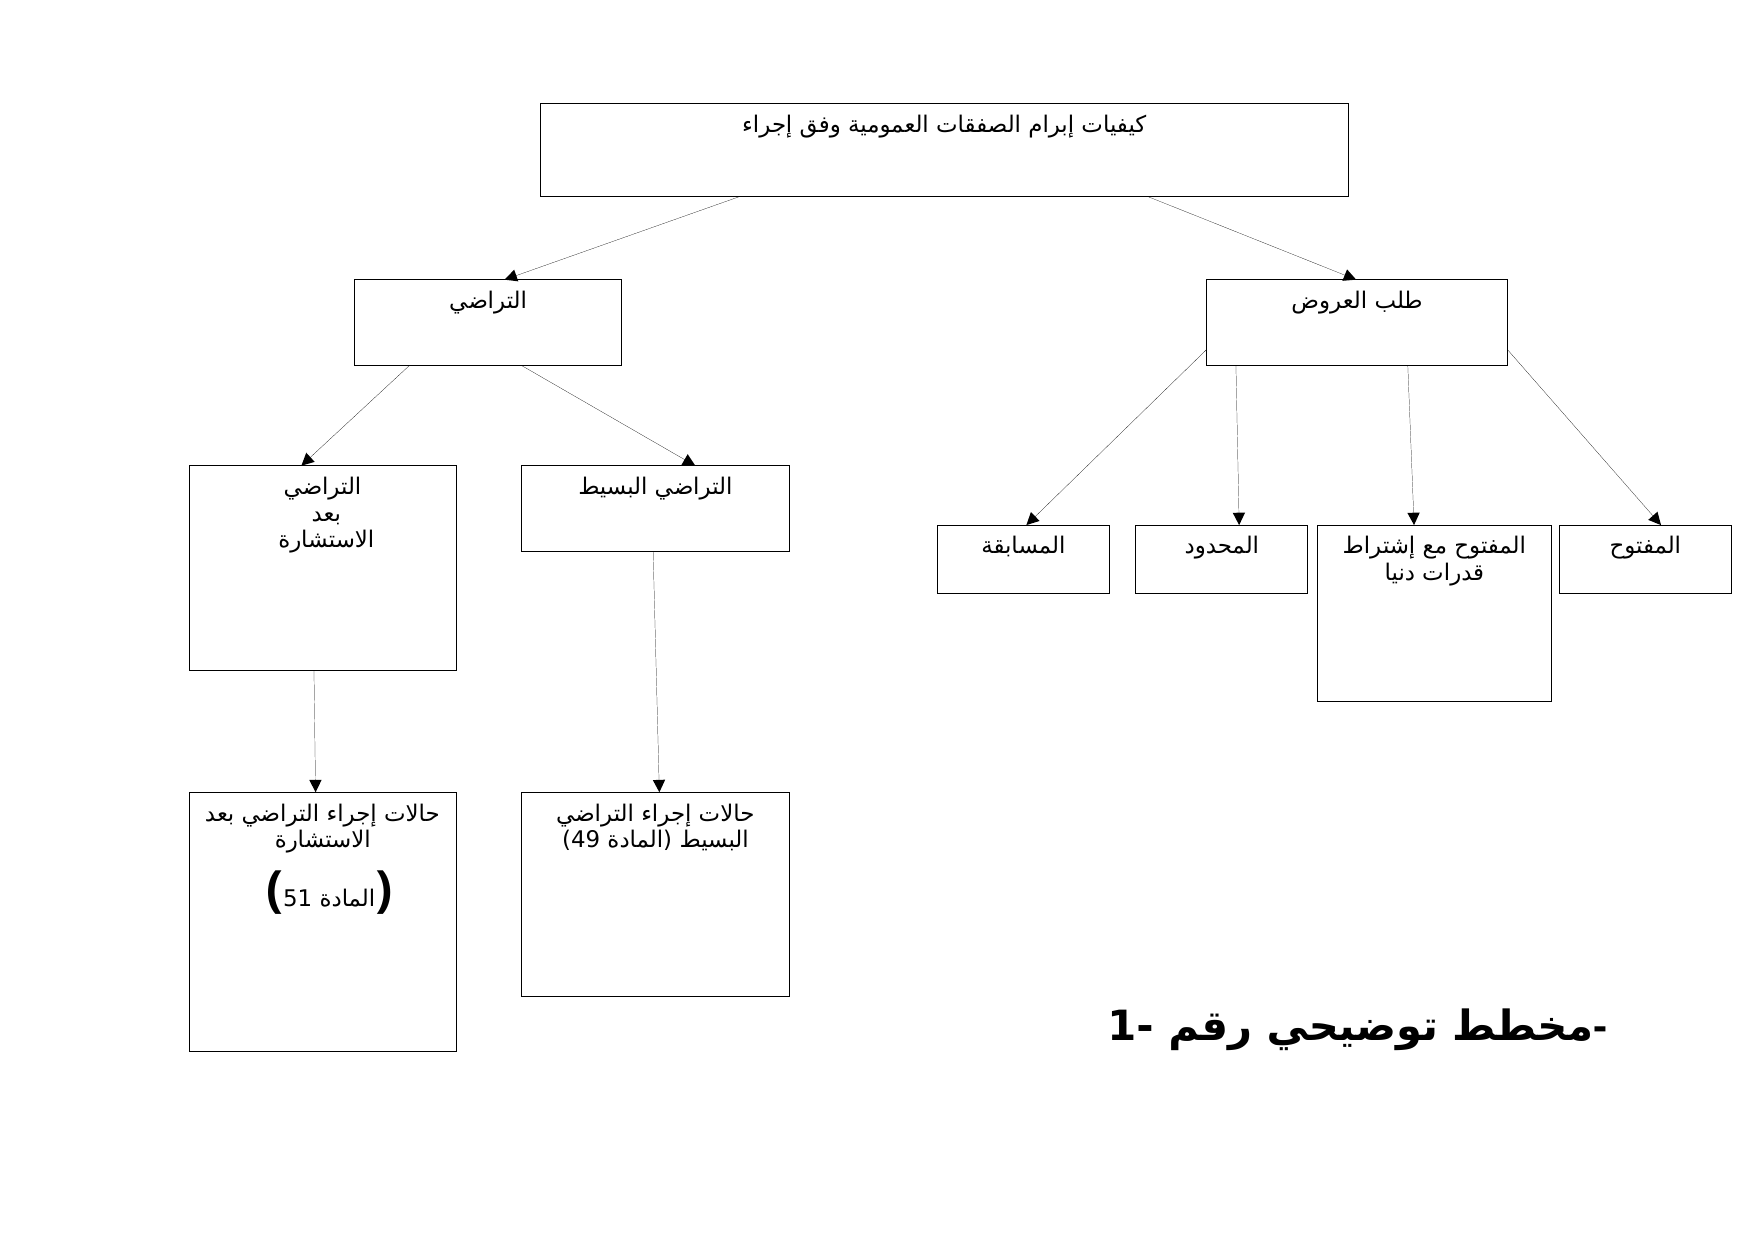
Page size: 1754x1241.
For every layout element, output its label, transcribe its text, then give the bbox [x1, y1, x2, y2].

text مخطط توضيحي رقم -1- [148, 996, 1606, 1053]
